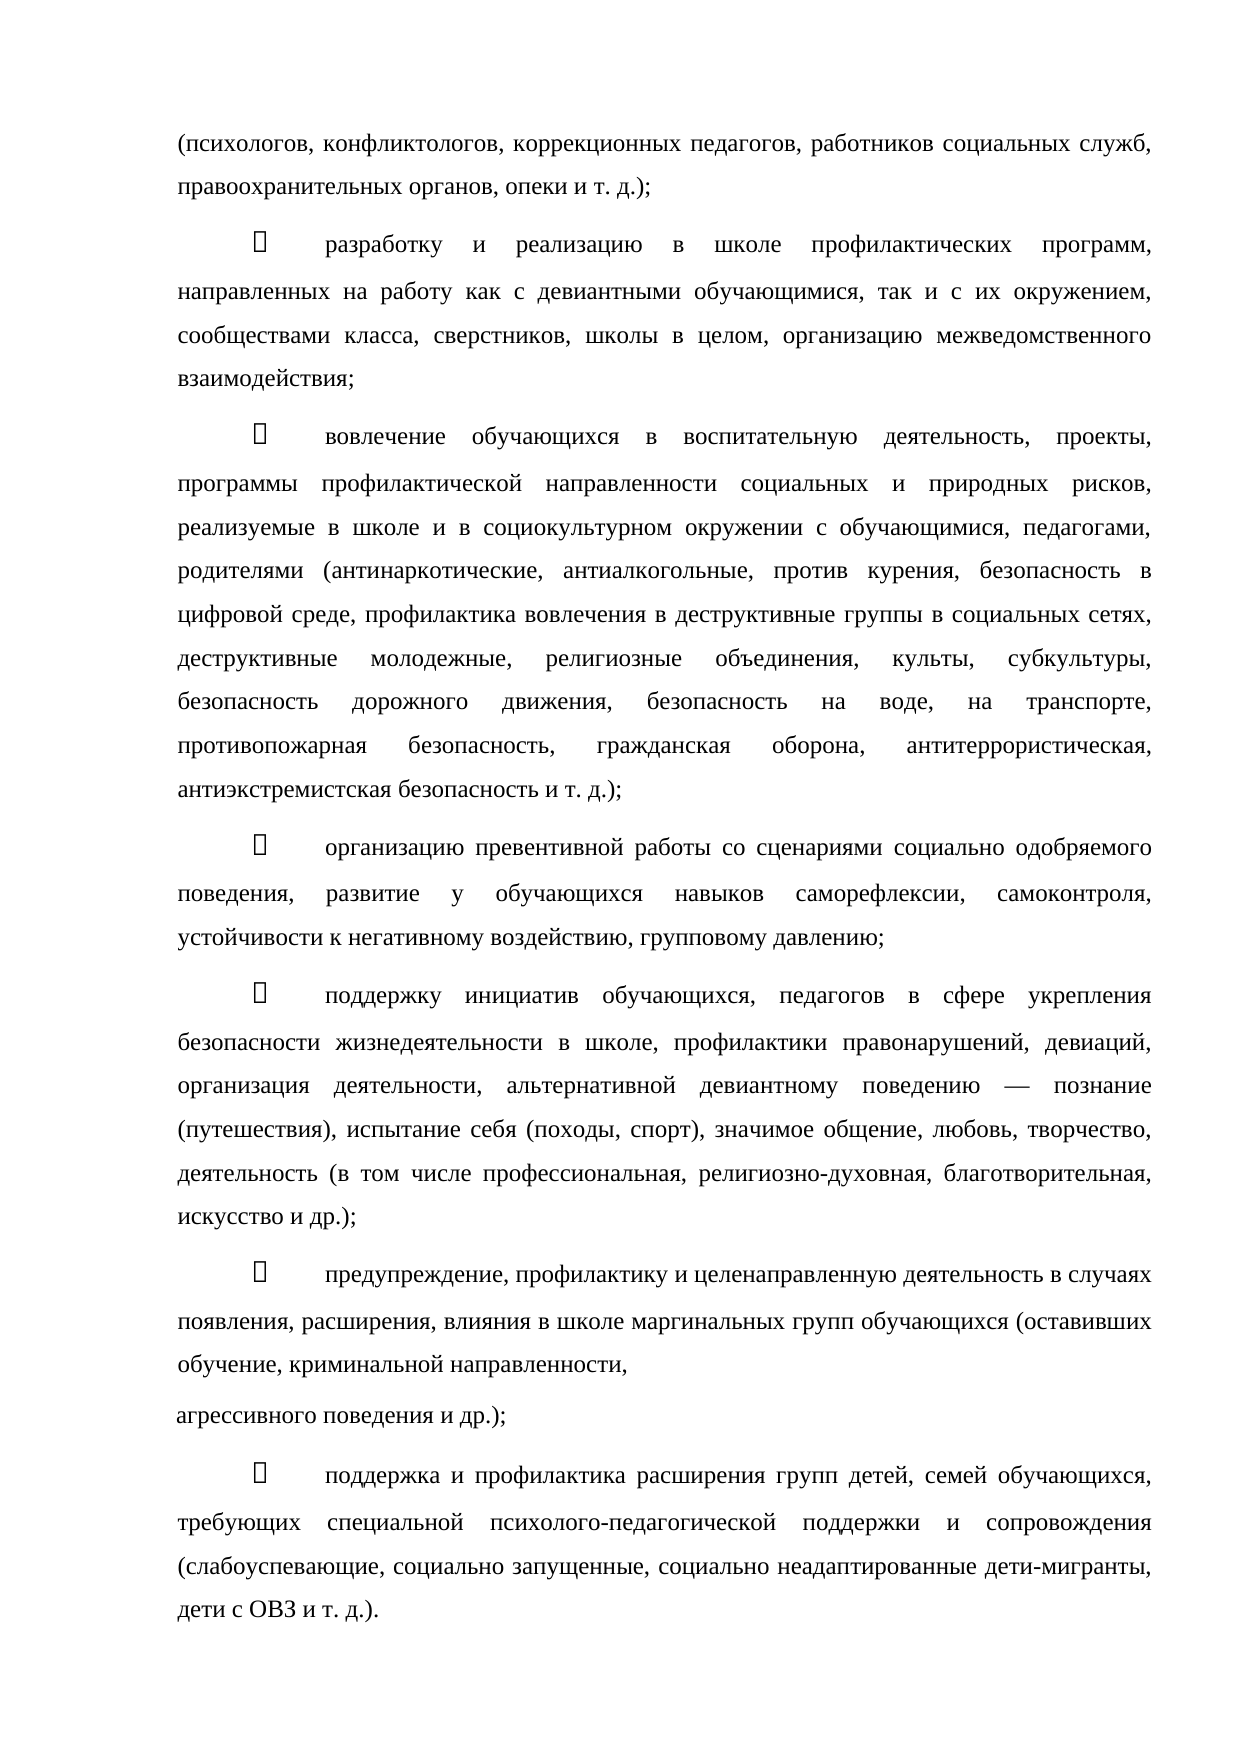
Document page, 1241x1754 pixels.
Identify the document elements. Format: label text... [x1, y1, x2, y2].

list поддержку инициатив обучающихся, педагогов в сфере укрепления безопасности жизнедеятельности в школе, профилактики правонарушений, девиаций, организация деятельности, альтернативной девиантному поведению — познание (путешествия), испытание себя (походы, спорт), значимое общение, любовь, творчество, деятельность (в том числе профессиональная, религиозно-духовная, благотворительная, искусство и др.); [177, 972, 1152, 1230]
list организацию превентивной работы со сценариями социально одобряемого поведения, развитие у обучающихся навыков саморефлексии, самоконтроля, устойчивости к негативному воздействию, групповому давлению; [177, 824, 1152, 951]
text агрессивного поведения и др.); [176, 1400, 1152, 1428]
list вовлечение обучающихся в воспитательную деятельность, проекты, программы профилактической направленности социальных и природных рисков, реализуемые в школе и в социокультурном окружении с обучающимися, педагогами, родителями (антинаркотические, антиалкогольные, против курения, безопасность в цифровой среде, профилактика вовлечения в деструктивные группы в социальных сетях, деструктивные молодежные, религиозные объединения, культы, субкультуры, безопасность дорожного движения, безопасность на воде, на транспорте, противопожарная безопасность, гражданская оборона, антитеррористическая, антиэкстремистская безопасность и т. д.); [177, 413, 1152, 802]
list поддержка и профилактика расширения групп детей, семей обучающихся, требующих специальной психолого-педагогической поддержки и сопровождения (слабоуспевающие, социально запущенные, социально неадаптированные дети-мигранты, дети с ОВЗ и т. д.). [177, 1452, 1152, 1623]
list разработку и реализацию в школе профилактических программ, направленных на работу как с девиантными обучающимися, так и с их окружением, сообществами класса, сверстников, школы в целом, организацию межведомственного взаимодействия; [177, 222, 1152, 392]
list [177, 128, 1152, 200]
list предупреждение, профилактику и целенаправленную деятельность в случаях появления, расширения, влияния в школе маргинальных групп обучающихся (оставивших обучение, криминальной направленности, [177, 1251, 1152, 1378]
